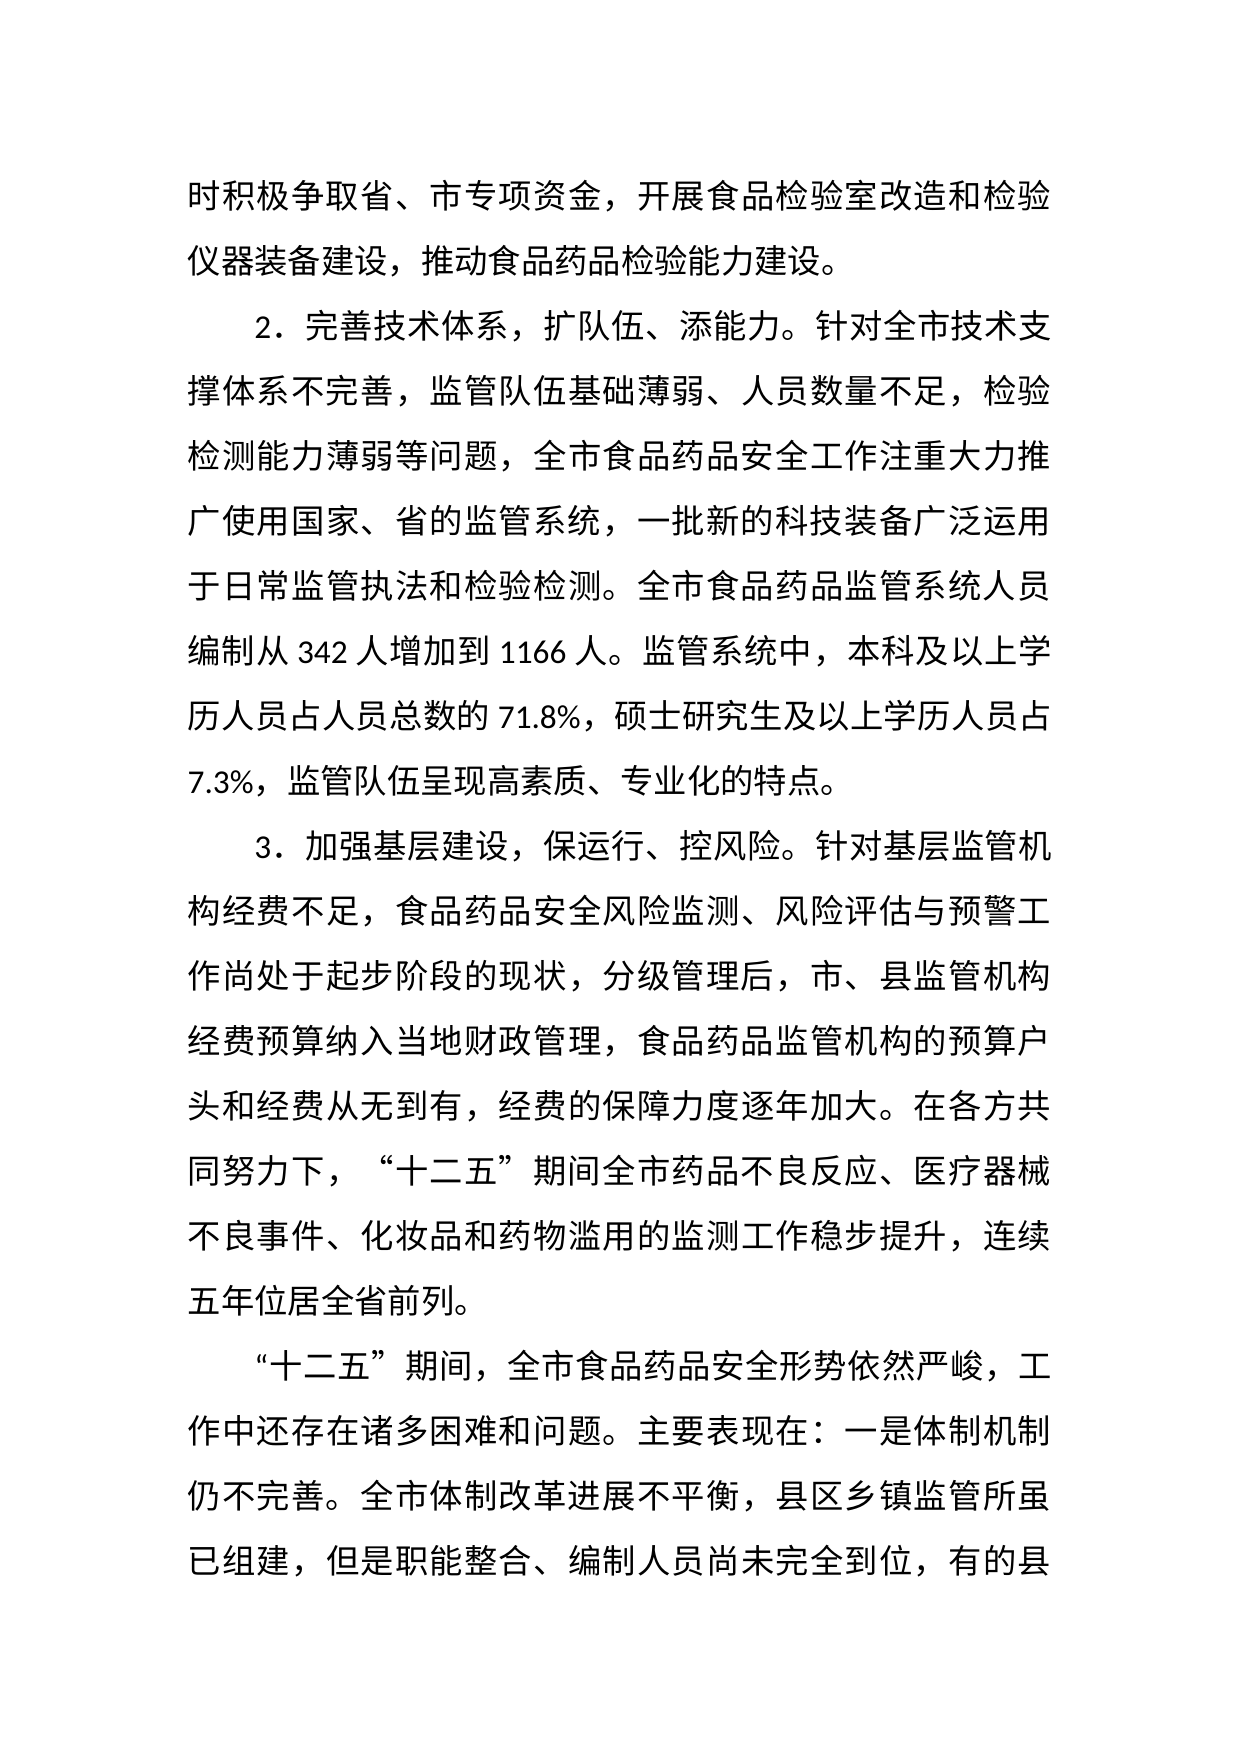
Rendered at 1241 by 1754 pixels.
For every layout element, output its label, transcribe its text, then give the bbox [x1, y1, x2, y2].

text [187, 162, 1053, 292]
text 2．完善技术体系，扩队伍、添能力。针对全市技术支撑体系不完善，监管队伍基础薄弱、人员数量不足，检验检测能力薄弱等问题，全市食品药品安全工作注重大力推广使用国家、省的监管系统，一批新的科技装备广泛运用于日常监管执法和检验检测。全市食品药品监管系统人员编制从342人增加到1166人。监管系统中，本科及以上学历人员占人员总数的71.8%，硕士研究生及以上学历人员占7.3%，监管队伍呈现高素质、专业化的特点。 [187, 292, 1053, 812]
text 3．加强基层建设，保运行、控风险。针对基层监管机构经费不足，食品药品安全风险监测、风险评估与预警工作尚处于起步阶段的现状，分级管理后，市、县监管机构经费预算纳入当地财政管理，食品药品监管机构的预算户头和经费从无到有，经费的保障力度逐年加大。在各方共同努力下，“十二五”期间全市药品不良反应、医疗器械不良事件、化妆品和药物滥用的监测工作稳步提升，连续五年位居全省前列。 [187, 812, 1053, 1332]
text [187, 1332, 1053, 1592]
